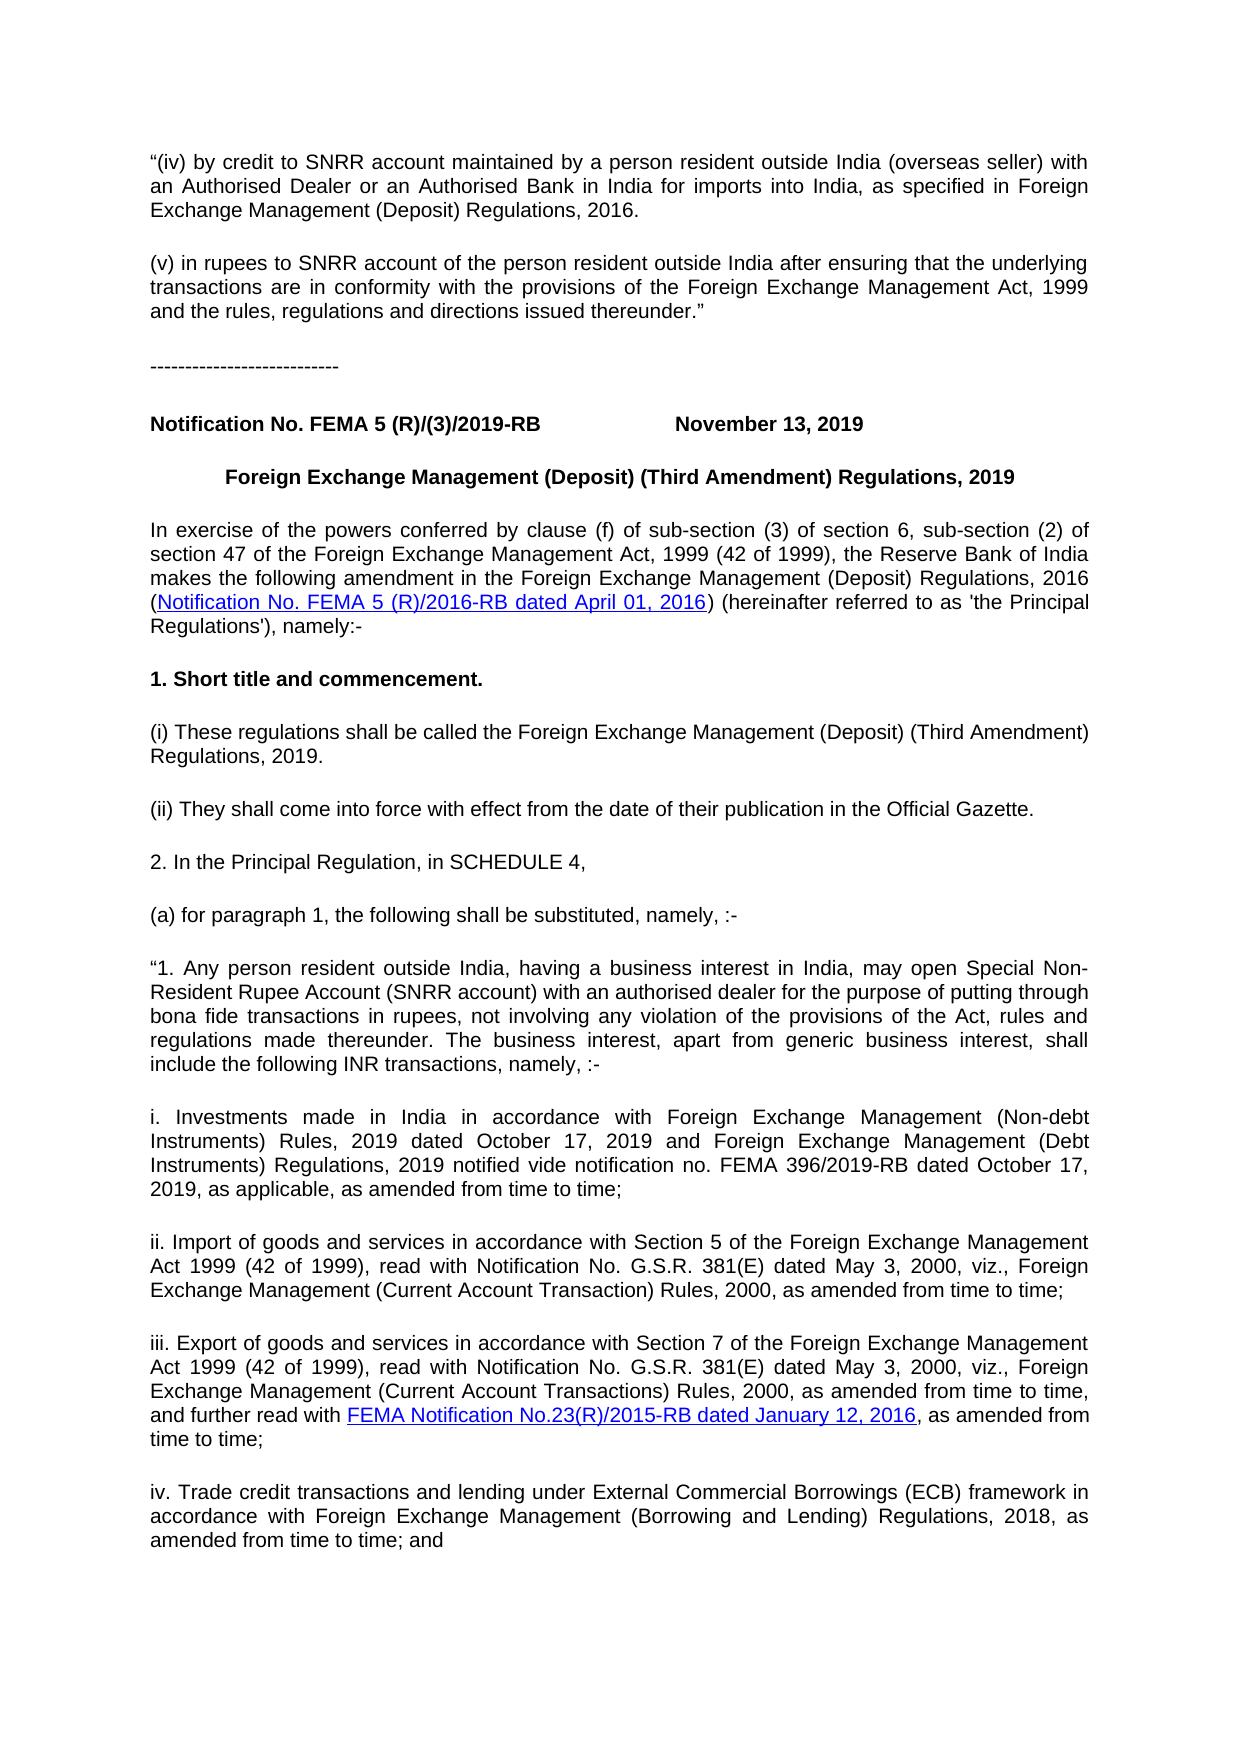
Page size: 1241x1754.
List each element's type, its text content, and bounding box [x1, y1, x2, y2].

text “1. Any person resident outside India, having a business interest in India, may open Special Non-Resident Rupee Account (SNRR account) with an authorised dealer for the purpose of putting through bona fide transactions in rupees, not involving any violation of the provisions of the Act, rules and regulations made thereunder. The business interest, apart from generic business interest, shall include the following INR transactions, namely, :- [150, 956, 1090, 1076]
text “(iv) by credit to SNRR account maintained by a person resident outside India (overseas seller) with an Authorised Dealer or an Authorised Bank in India for imports into India, as specified in Foreign Exchange Management (Deposit) Regulations, 2016. [150, 150, 1090, 222]
text (ii) They shall come into force with effect from the date of their publication in the Official Gazette. [150, 797, 1090, 821]
text (v) in rupees to SNRR account of the person resident outside India after ensuring that the underlying transactions are in conformity with the provisions of the Foreign Exchange Management Act, 1999 and the rules, regulations and directions issued thereunder.” [150, 251, 1090, 323]
text (i) These regulations shall be called the Foreign Exchange Management (Deposit) (Third Amendment) Regulations, 2019. [150, 720, 1090, 768]
text Foreign Exchange Management (Deposit) (Third Amendment) Regulations, 2019 [150, 464, 1090, 488]
text --------------------------- [150, 352, 1090, 380]
text iii. Export of goods and services in accordance with Section 7 of the Foreign Exchange Management Act 1999 (42 of 1999), read with Notification No. G.S.R. 381(E) dated May 3, 2000, viz., Foreign Exchange Management (Current Account Transactions) Rules, 2000, as amended from time to time, and further read with FEMA Notification No.23(R)/2015-RB dated January 12, 2016, as amended from time to time; [150, 1331, 1090, 1451]
text ii. Import of goods and services in accordance with Section 5 of the Foreign Exchange Management Act 1999 (42 of 1999), read with Notification No. G.S.R. 381(E) dated May 3, 2000, viz., Foreign Exchange Management (Current Account Transaction) Rules, 2000, as amended from time to time; [150, 1230, 1090, 1302]
text iv. Trade credit transactions and lending under External Commercial Borrowings (ECB) framework in accordance with Foreign Exchange Management (Borrowing and Lending) Regulations, 2018, as amended from time to time; and [150, 1480, 1090, 1552]
text In exercise of the powers conferred by clause (f) of sub-section (3) of section 6, sub-section (2) of section 47 of the Foreign Exchange Management Act, 1999 (42 of 1999), the Reserve Bank of India makes the following amendment in the Foreign Exchange Management (Deposit) Regulations, 2016 (Notification No. FEMA 5 (R)/2016-RB dated April 01, 2016) (hereinafter referred to as 'the Principal Regulations'), namely:- [150, 518, 1090, 637]
text 1. Short title and commencement. [150, 667, 1090, 691]
text Notification No. FEMA 5 (R)/(3)/2019-RB November 13, 2019 [150, 411, 1090, 435]
text i. Investments made in India in accordance with Foreign Exchange Management (Non-debt Instruments) Rules, 2019 dated October 17, 2019 and Foreign Exchange Management (Debt Instruments) Regulations, 2019 notified vide notification no. FEMA 396/2019-RB dated October 17, 2019, as applicable, as amended from time to time; [150, 1105, 1090, 1201]
text (a) for paragraph 1, the following shall be substituted, namely, :- [150, 903, 1090, 927]
text 2. In the Principal Regulation, in SCHEDULE 4, [150, 850, 1090, 874]
